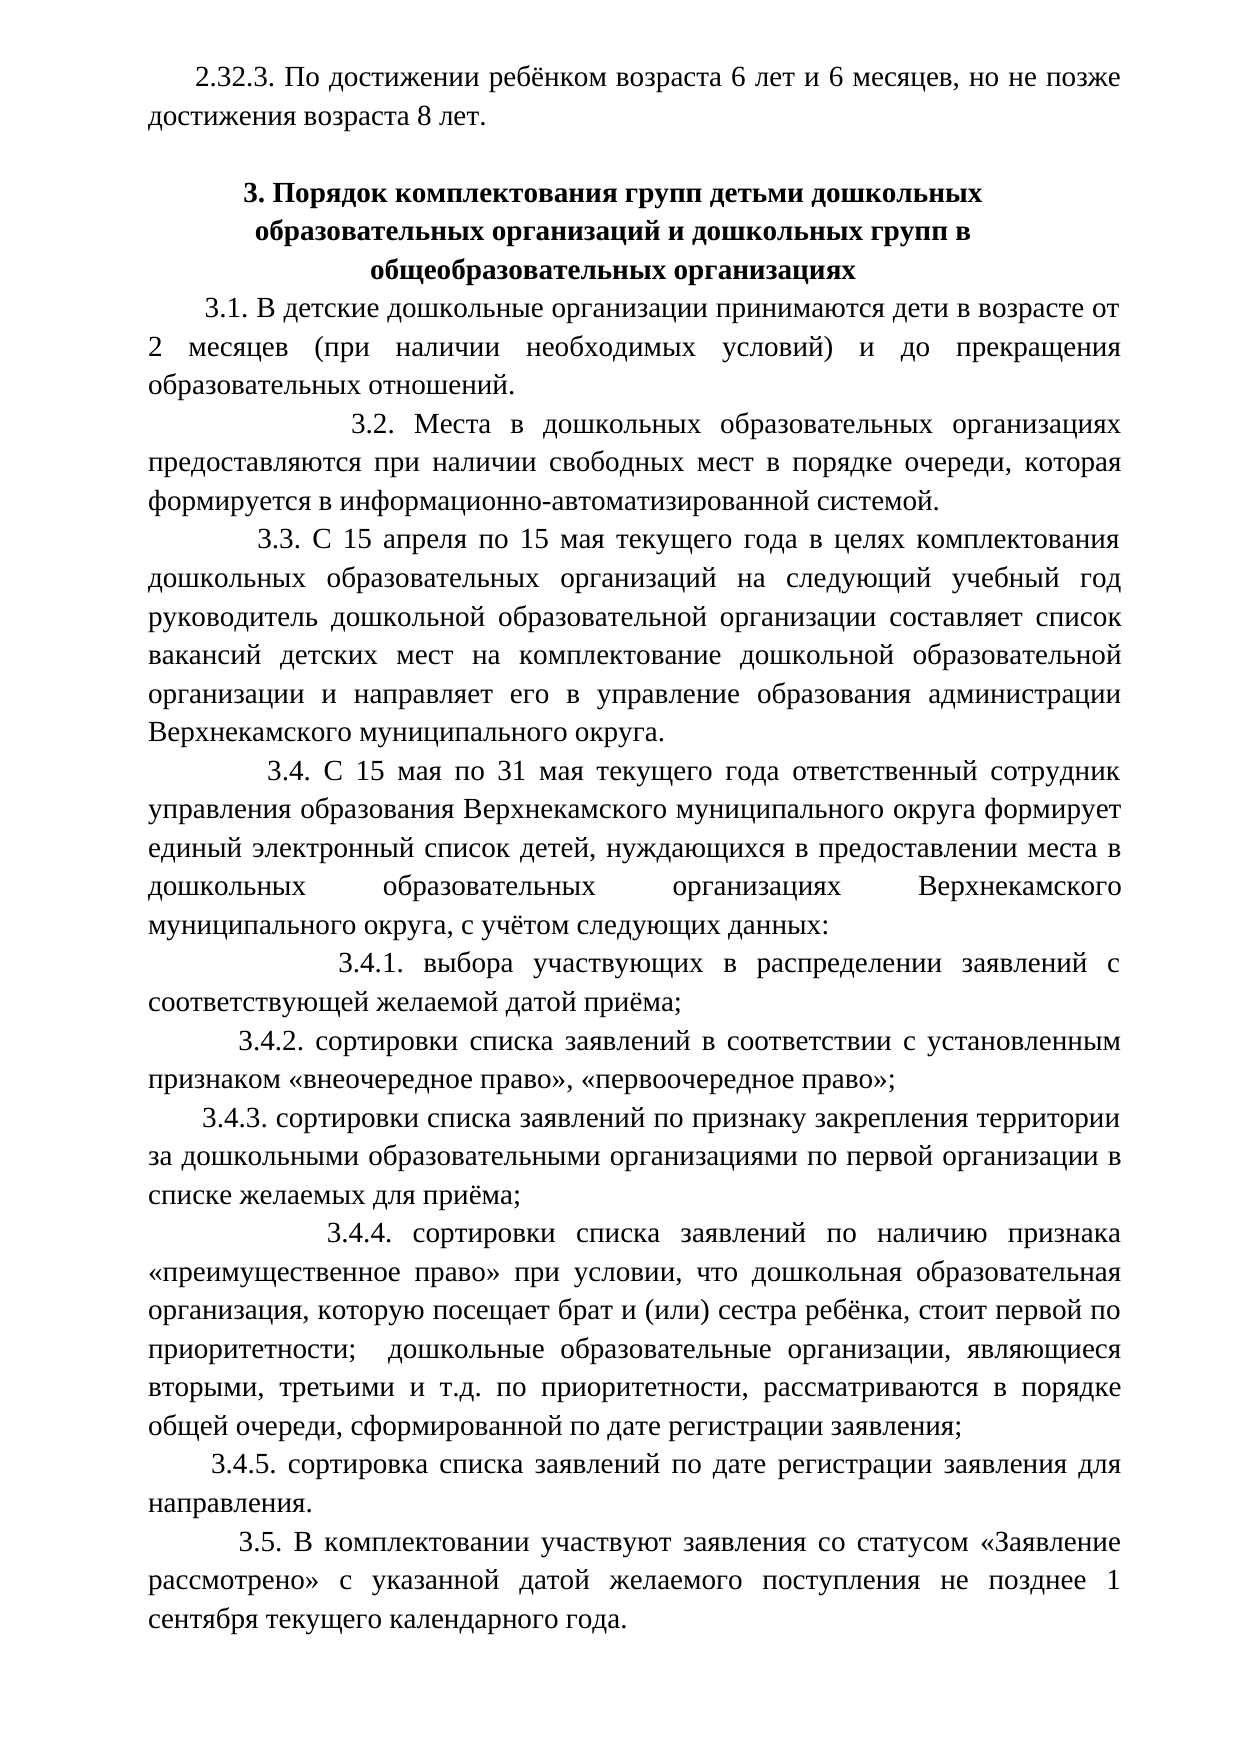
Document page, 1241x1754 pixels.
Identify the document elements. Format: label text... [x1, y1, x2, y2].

text общеобразовательных организациях [103, 252, 1122, 285]
text 3.4.4. сортировки списка заявлений по наличию признака «преимущественное право» при условии, что дошкольная образовательная организация, которую посещает брат и (или) сестра ребёнка, стоит первой по приоритетности; дошкольные образовательные организации, являющиеся вторыми, третьими и т.д. по приоритетности, рассматриваются в порядке общей очереди, сформированной по дате регистрации заявления; [103, 1215, 1122, 1442]
text 2.32.3. По достижении ребёнком возраста 6 лет и 6 месяцев, но не позже достижения возраста 8 лет. [103, 59, 1122, 131]
text 3.4.1. выбора участвующих в распределении заявлений с соответствующей желаемой датой приёма; [103, 946, 1122, 1018]
text 3.4. С 15 мая по 31 мая текущего года ответственный сотрудник управления образования Верхнекамского муниципального округа формирует единый электронный список детей, нуждающихся в предоставлении места в дошкольных образовательных организациях Верхнекамского муниципального округа, с учётом следующих данных: [103, 753, 1122, 941]
text 3.4.3. сортировки списка заявлений по признаку закрепления территории за дошкольными образовательными организациями по первой организации в списке желаемых для приёма; [103, 1100, 1122, 1210]
text образовательных организаций и дошкольных групп в [103, 213, 1122, 247]
text 3.1. В детские дошкольные организации принимаются дети в возрасте от 2 месяцев (при наличии необходимых условий) и до прекращения образовательных отношений. [103, 290, 1122, 401]
text 3.2. Места в дошкольных образовательных организациях предоставляются при наличии свободных мест в порядке очереди, которая формируется в информационно-автоматизированной системой. [103, 406, 1122, 517]
text 3. Порядок комплектования групп детьми дошкольных [103, 175, 1122, 208]
text 3.3. С 15 апреля по 15 мая текущего года в целях комплектования дошкольных образовательных организаций на следующий учебный год руководитель дошкольной образовательной организации составляет список вакансий детских мест на комплектование дошкольной образовательной организации и направляет его в управление образования администрации Верхнекамского муниципального округа. [89, 522, 1122, 748]
text 3.4.2. сортировки списка заявлений в соответствии с установленным признаком «внеочередное право», «первоочередное право»; [103, 1023, 1122, 1095]
text 3.4.5. сортировка списка заявлений по дате регистрации заявления для направления. [133, 1447, 1122, 1519]
text 3.5. В комплектовании участвуют заявления со статусом «Заявление рассмотрено» с указанной датой желаемого поступления не позднее 1 сентября текущего календарного года. [148, 1524, 1122, 1634]
